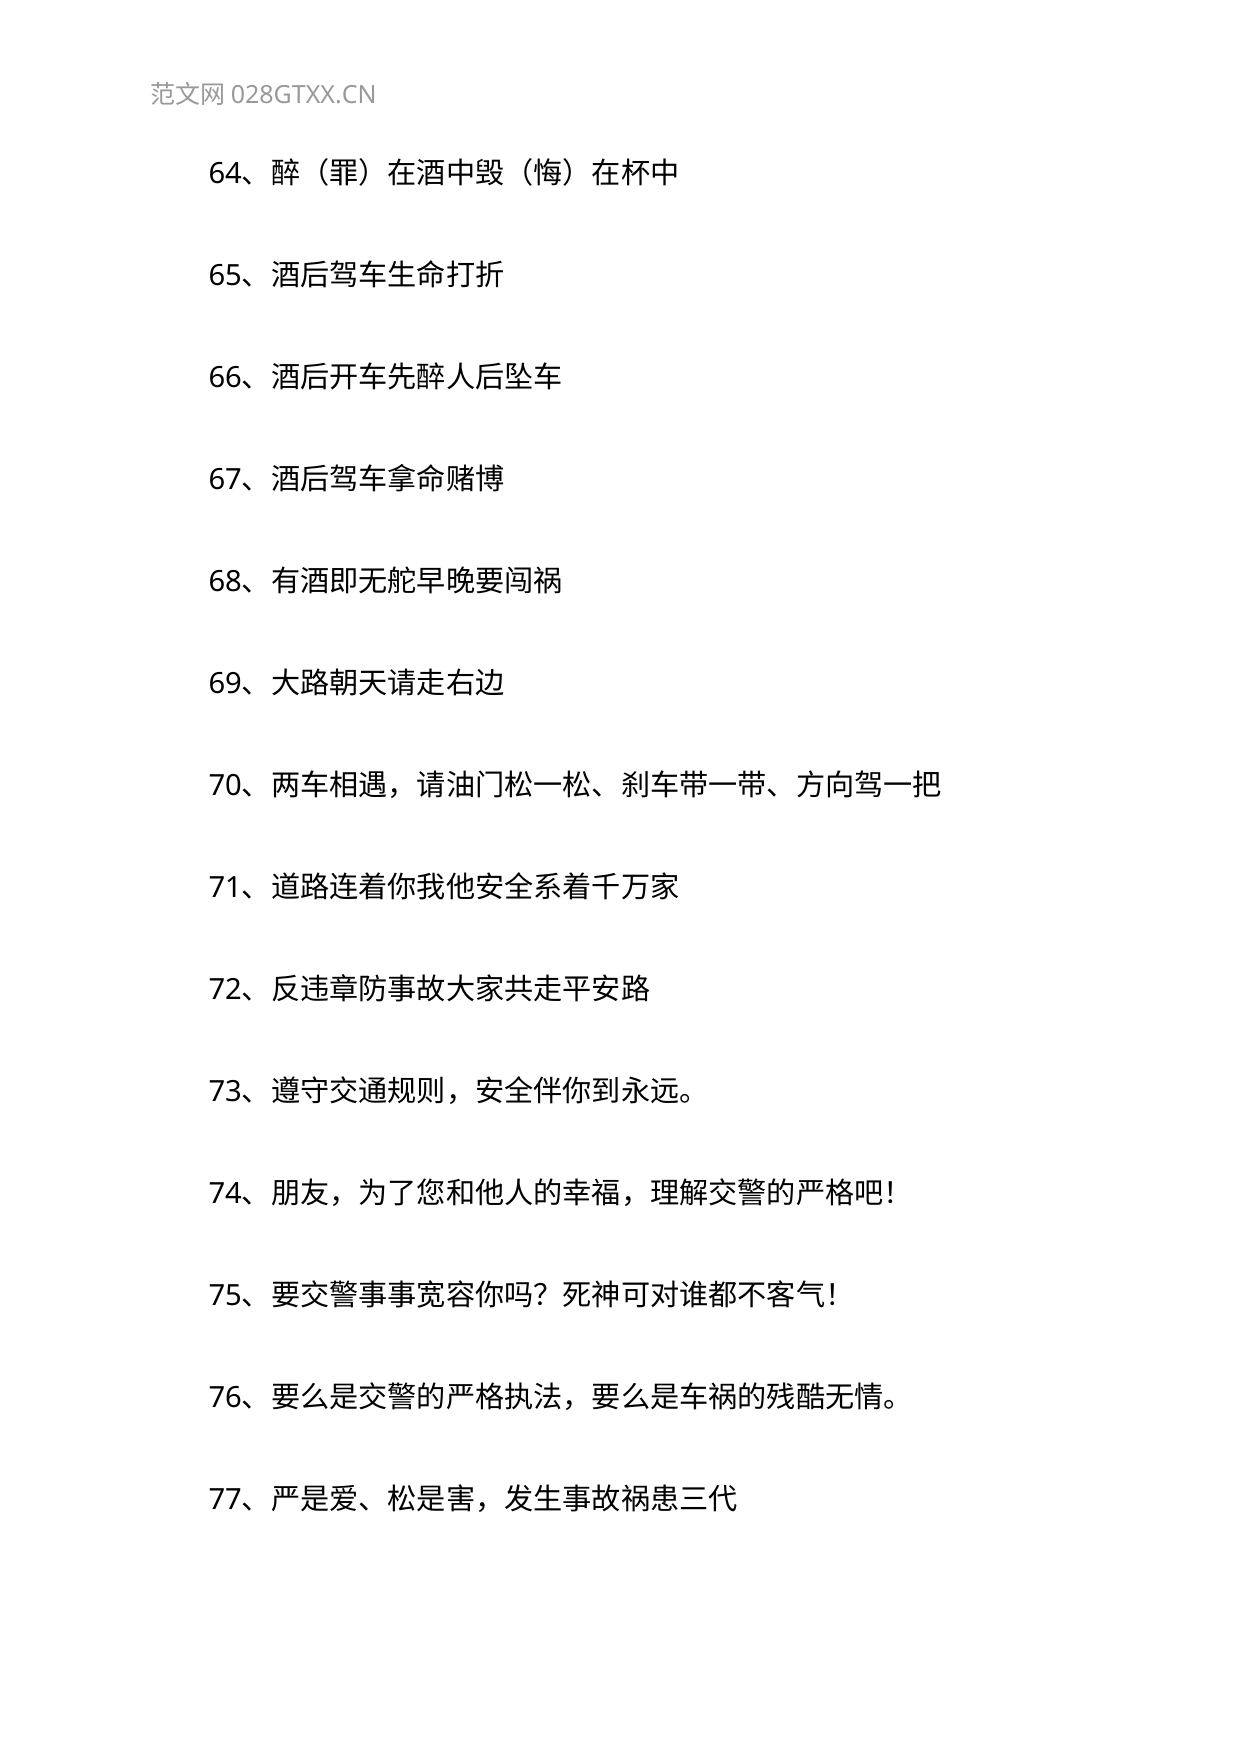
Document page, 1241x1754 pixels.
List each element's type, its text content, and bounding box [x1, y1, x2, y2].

text 70、两车相遇，请油门松一松、刹车带一带、方向驾一把 [150, 762, 1090, 804]
text 74、朋友，为了您和他人的幸福，理解交警的严格吧！ [150, 1170, 1090, 1212]
text 72、反违章防事故大家共走平安路 [150, 966, 1090, 1008]
text 65、酒后驾车生命打折 [150, 252, 1090, 294]
text 71、道路连着你我他安全系着千万家 [150, 864, 1090, 906]
text 66、酒后开车先醉人后坠车 [150, 354, 1090, 396]
text 68、有酒即无舵早晚要闯祸 [150, 558, 1090, 600]
text 73、遵守交通规则，安全伴你到永远。 [150, 1068, 1090, 1110]
text 67、酒后驾车拿命赌博 [150, 456, 1090, 498]
text 64、醉（罪）在酒中毁（悔）在杯中 [150, 150, 1090, 192]
text 77、严是爱、松是害，发生事故祸患三代 [150, 1476, 1090, 1518]
text 76、要么是交警的严格执法，要么是车祸的残酷无情。 [150, 1374, 1090, 1416]
text 75、要交警事事宽容你吗？死神可对谁都不客气！ [150, 1272, 1090, 1314]
text 69、大路朝天请走右边 [150, 660, 1090, 702]
